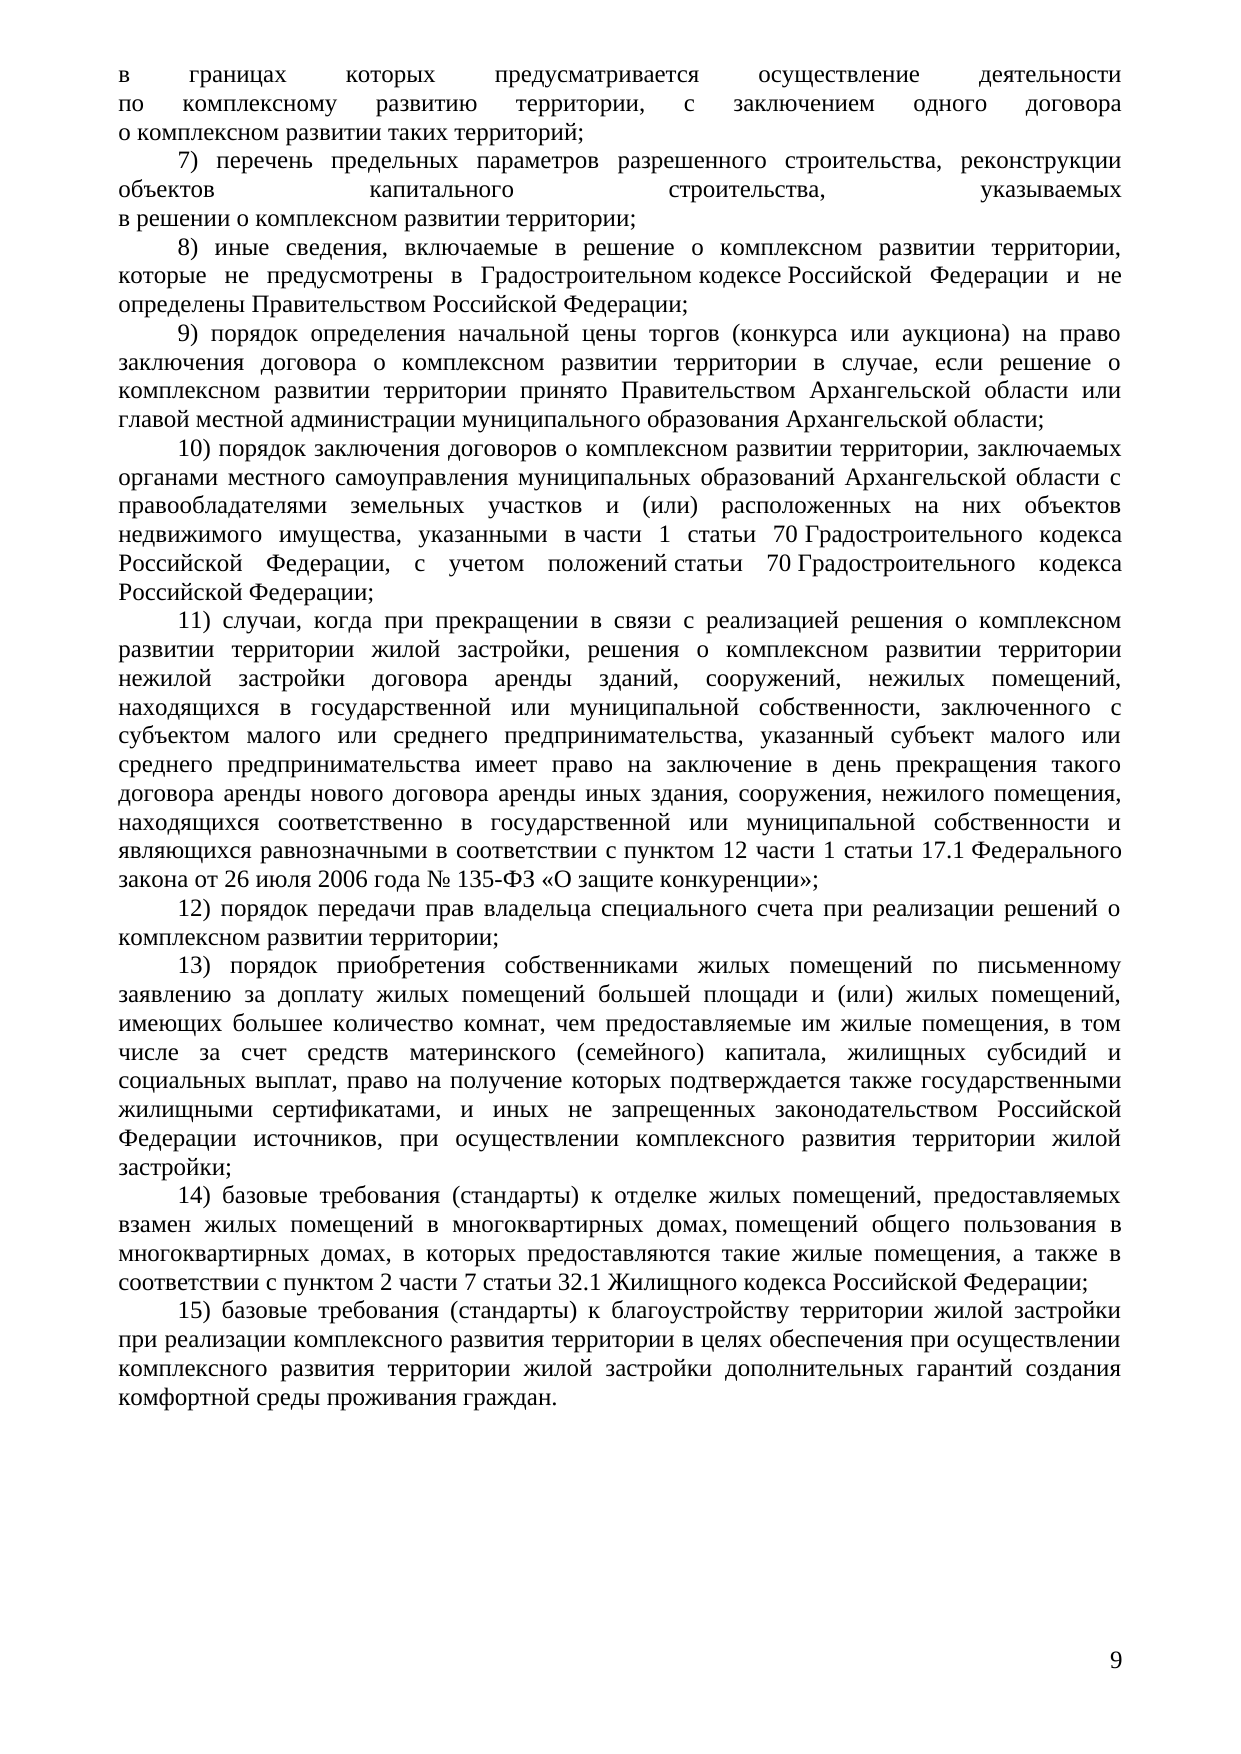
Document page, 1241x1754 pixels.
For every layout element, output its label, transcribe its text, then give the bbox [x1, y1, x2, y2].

list 11) случаи, когда при прекращении в связи с реализацией решения о комплексном развитии территории жилой застройки, решения о комплексном развитии территории нежилой застройки договора аренды зданий, сооружений, нежилых помещений, находящихся в государственной или муниципальной собственности, заключенного с субъектом малого или среднего предпринимательства, указанный субъект малого или среднего предпринимательства имеет право на заключение в день прекращения такого договора аренды нового договора аренды иных здания, сооружения, нежилого помещения, находящихся соответственно в государственной или муниципальной собственности и являющихся равнозначными в соответствии с пунктом 12 части 1 статьи 17.1 Федерального закона от 26 июля 2006 года № 135-ФЗ «О защите конкуренции»; [118, 605, 1122, 893]
list 13) порядок приобретения собственниками жилых помещений по письменному заявлению за доплату жилых помещений большей площади и (или) жилых помещений, имеющих большее количество комнат, чем предоставляемые им жилые помещения, в том числе за счет средств материнского (семейного) капитала, жилищных субсидий и социальных выплат, право на получение которых подтверждается также государственными жилищными сертификатами, и иных не запрещенных законодательством Российской Федерации источников, при осуществлении комплексного развития территории жилой застройки; [118, 950, 1122, 1180]
list 7) перечень предельных параметров разрешенного строительства, реконструкции объектов капитального строительства, указываемых в решении о комплексном развитии территории; [118, 145, 1122, 232]
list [118, 59, 1122, 145]
list 8) иные сведения, включаемые в решение о комплексном развитии территории, которые не предусмотрены в Градостроительном кодексе Российской Федерации и не определены Правительством Российской Федерации; [118, 232, 1122, 318]
list 9) порядок определения начальной цены торгов (конкурса или аукциона) на право заключения договора о комплексном развитии территории в случае, если решение о комплексном развитии территории принято Правительством Архангельской области или главой местной администрации муниципального образования Архангельской области; [118, 318, 1122, 433]
list 14) базовые требования (стандарты) к отделке жилых помещений, предоставляемых взамен жилых помещений в многоквартирных домах, помещений общего пользования в многоквартирных домах, в которых предоставляются такие жилые помещения, а также в соответствии с пунктом 2 части 7 статьи 32.1 Жилищного кодекса Российской Федерации; [118, 1180, 1122, 1295]
list 12) порядок передачи прав владельца специального счета при реализации решений о комплексном развитии территории; [118, 893, 1122, 950]
list 15) базовые требования (стандарты) к благоустройству территории жилой застройки при реализации комплексного развития территории в целях обеспечения при осуществлении комплексного развития территории жилой застройки дополнительных гарантий создания комфортной среды проживания граждан. [118, 1295, 1122, 1410]
list 10) порядок заключения договоров о комплексном развитии территории, заключаемых органами местного самоуправления муниципальных образований Архангельской области с правообладателями земельных участков и (или) расположенных на них объектов недвижимого имущества, указанными в части 1 статьи 70 Градостроительного кодекса Российской Федерации, с учетом положений статьи 70 Градостроительного кодекса Российской Федерации; [118, 433, 1122, 605]
